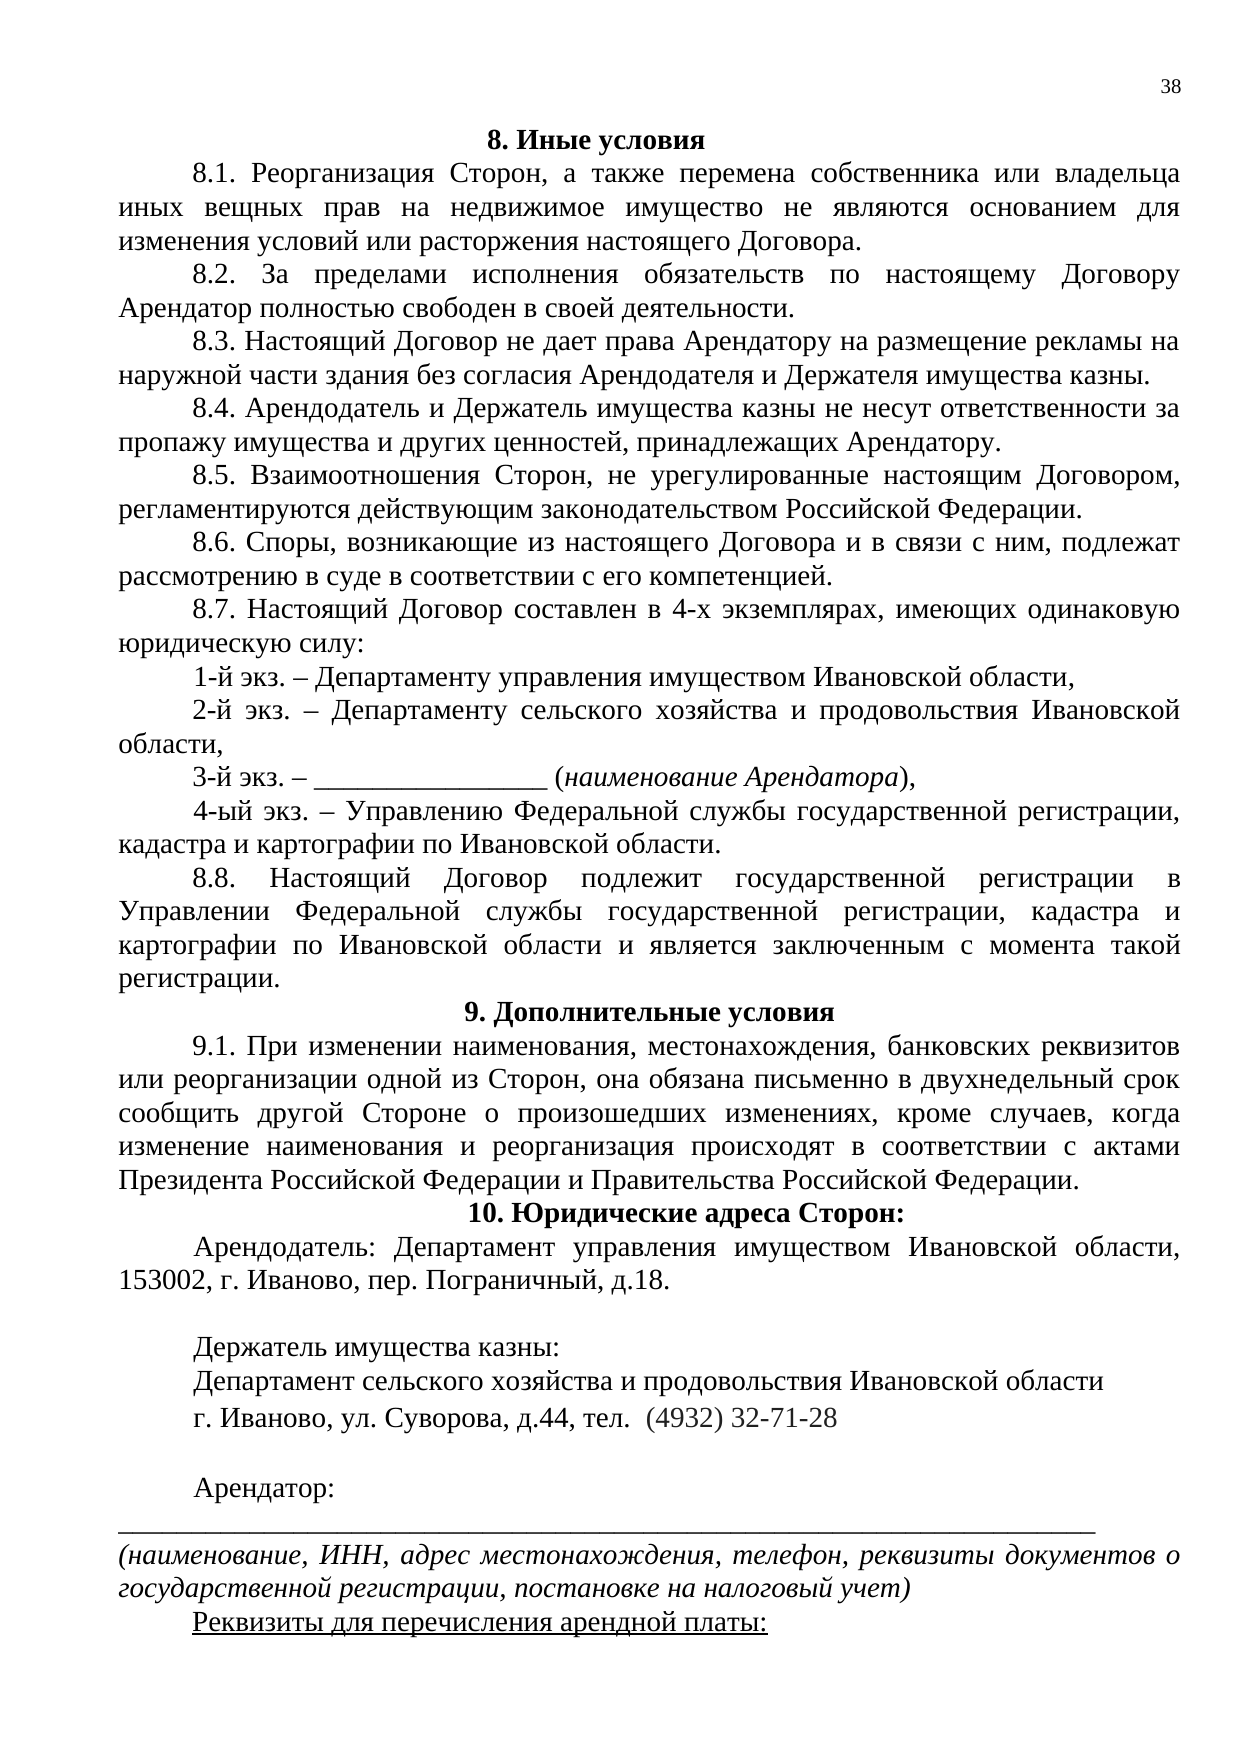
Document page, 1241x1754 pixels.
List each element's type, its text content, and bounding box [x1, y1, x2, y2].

text 3-й экз. – ________________ (наименование Арендатора), [118, 759, 1181, 793]
text 8.8. Настоящий Договор подлежит государственной регистрации в Управлении Федеральной службы государственной регистрации, кадастра и картографии по Ивановской области и является заключенным с момента такой регистрации. [118, 860, 1181, 994]
text 4-ый экз. – Управлению Федеральной службы государственной регистрации, кадастра и картографии по Ивановской области. [118, 793, 1181, 860]
text 8.3. Настоящий Договор не дает права Арендатору на размещение рекламы на наружной части здания без согласия Арендодателя и Держателя имущества казны. [118, 323, 1181, 390]
text 2-й экз. – Департаменту сельского хозяйства и продовольствия Ивановской области, [118, 692, 1181, 759]
text г. Иваново, ул. Суворова, д.44, тел. (4932) 32-71-28 [118, 1397, 638, 1436]
text Держатель имущества казны: [118, 1329, 1181, 1363]
text Арендодатель: Департамент управления имуществом Ивановской области, 153002, г. Иваново, пер. Пограничный, д.18. [118, 1229, 1181, 1296]
text 8.4. Арендодатель и Держатель имущества казны не несут ответственности за пропажу имущества и других ценностей, принадлежащих Арендатору. [118, 390, 1181, 457]
text 8.5. Взаимоотношения Сторон, не урегулированные настоящим Договором, регламентируются действующим законодательством Российской Федерации. [118, 457, 1181, 524]
text 8.7. Настоящий Договор составлен в 4-х экземплярах, имеющих одинаковую юридическую силу: [118, 592, 1181, 659]
text Арендатор: ___________________________________________________________________ (наименование, ИНН, адрес местонахождения, телефон, реквизиты документов о государственной регистрации, постановке на налоговый учет) [118, 1470, 1181, 1604]
text 8.6. Споры, возникающие из настоящего Договора и в связи с ним, подлежат рассмотрению в суде в соответствии с его компетенцией. [118, 524, 1181, 592]
text 10. Юридические адреса Сторон: [118, 1195, 1181, 1229]
text г. Иваново, ул. Суворова, д.44, тел. (4932) 32-71-28 [646, 1397, 1181, 1436]
text 9. Дополнительные условия [118, 994, 1181, 1028]
text 8.2. За пределами исполнения обязательств по настоящему Договору Арендатор полностью свободен в своей деятельности. [118, 256, 1181, 323]
text Департамент сельского хозяйства и продовольствия Ивановской области [118, 1363, 1181, 1397]
text 1-й экз. – Департаменту управления имуществом Ивановской области, [118, 659, 1181, 692]
text Реквизиты для перечисления арендной платы: [118, 1604, 1181, 1637]
text 8. Иные условия [413, 122, 1181, 156]
text 8.1. Реорганизация Сторон, а также перемена собственника или владельца иных вещных прав на недвижимое имущество не являются основанием для изменения условий или расторжения настоящего Договора. [118, 156, 1181, 256]
text 9.1. При изменении наименования, местонахождения, банковских реквизитов или реорганизации одной из Сторон, она обязана письменно в двухнедельный срок сообщить другой Стороне о произошедших изменениях, кроме случаев, когда изменение наименования и реорганизация происходят в соответствии с актами Президента Российской Федерации и Правительства Российской Федерации. [118, 1028, 1181, 1195]
